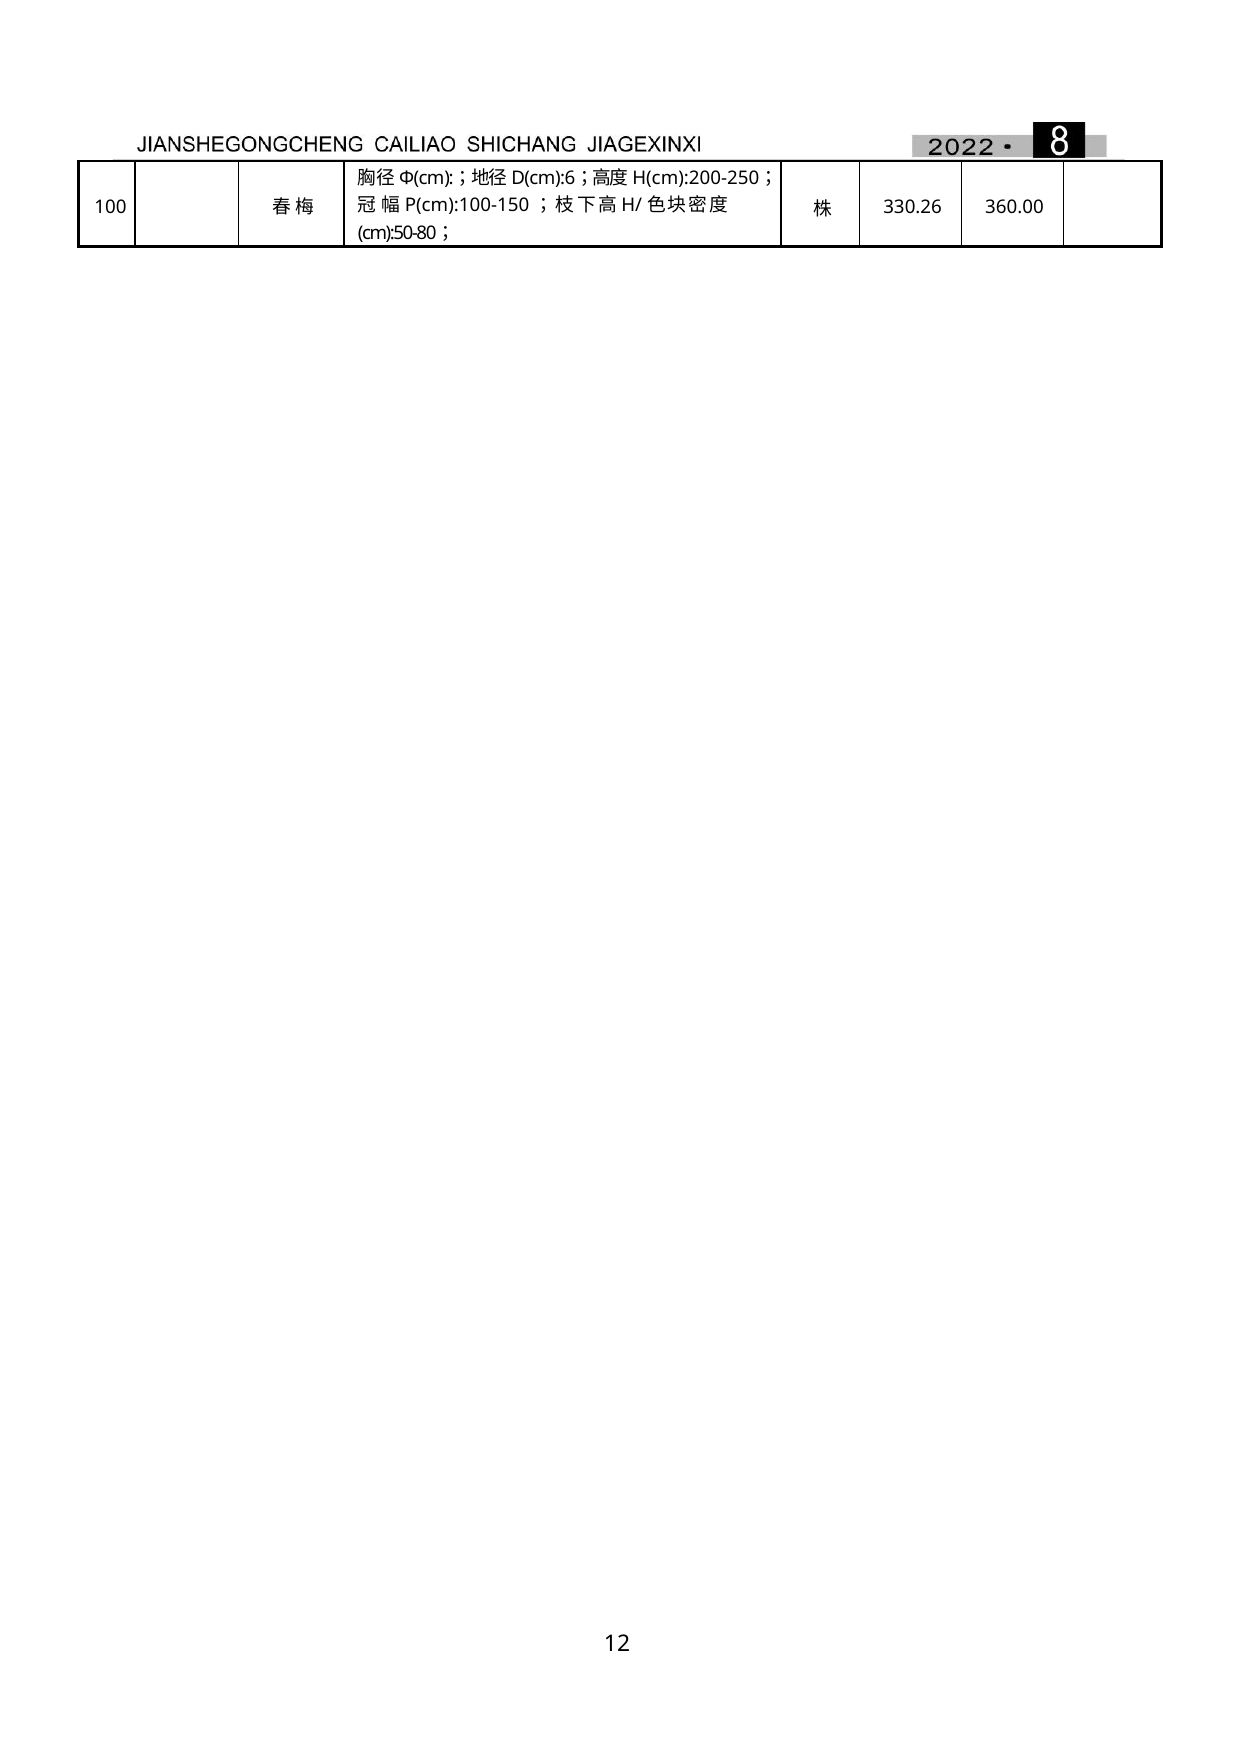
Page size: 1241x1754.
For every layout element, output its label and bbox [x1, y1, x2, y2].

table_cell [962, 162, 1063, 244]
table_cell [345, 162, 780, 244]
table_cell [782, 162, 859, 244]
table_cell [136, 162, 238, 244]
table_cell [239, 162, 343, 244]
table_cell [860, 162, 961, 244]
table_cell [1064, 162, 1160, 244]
picture [112, 122, 1125, 160]
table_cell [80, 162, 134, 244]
